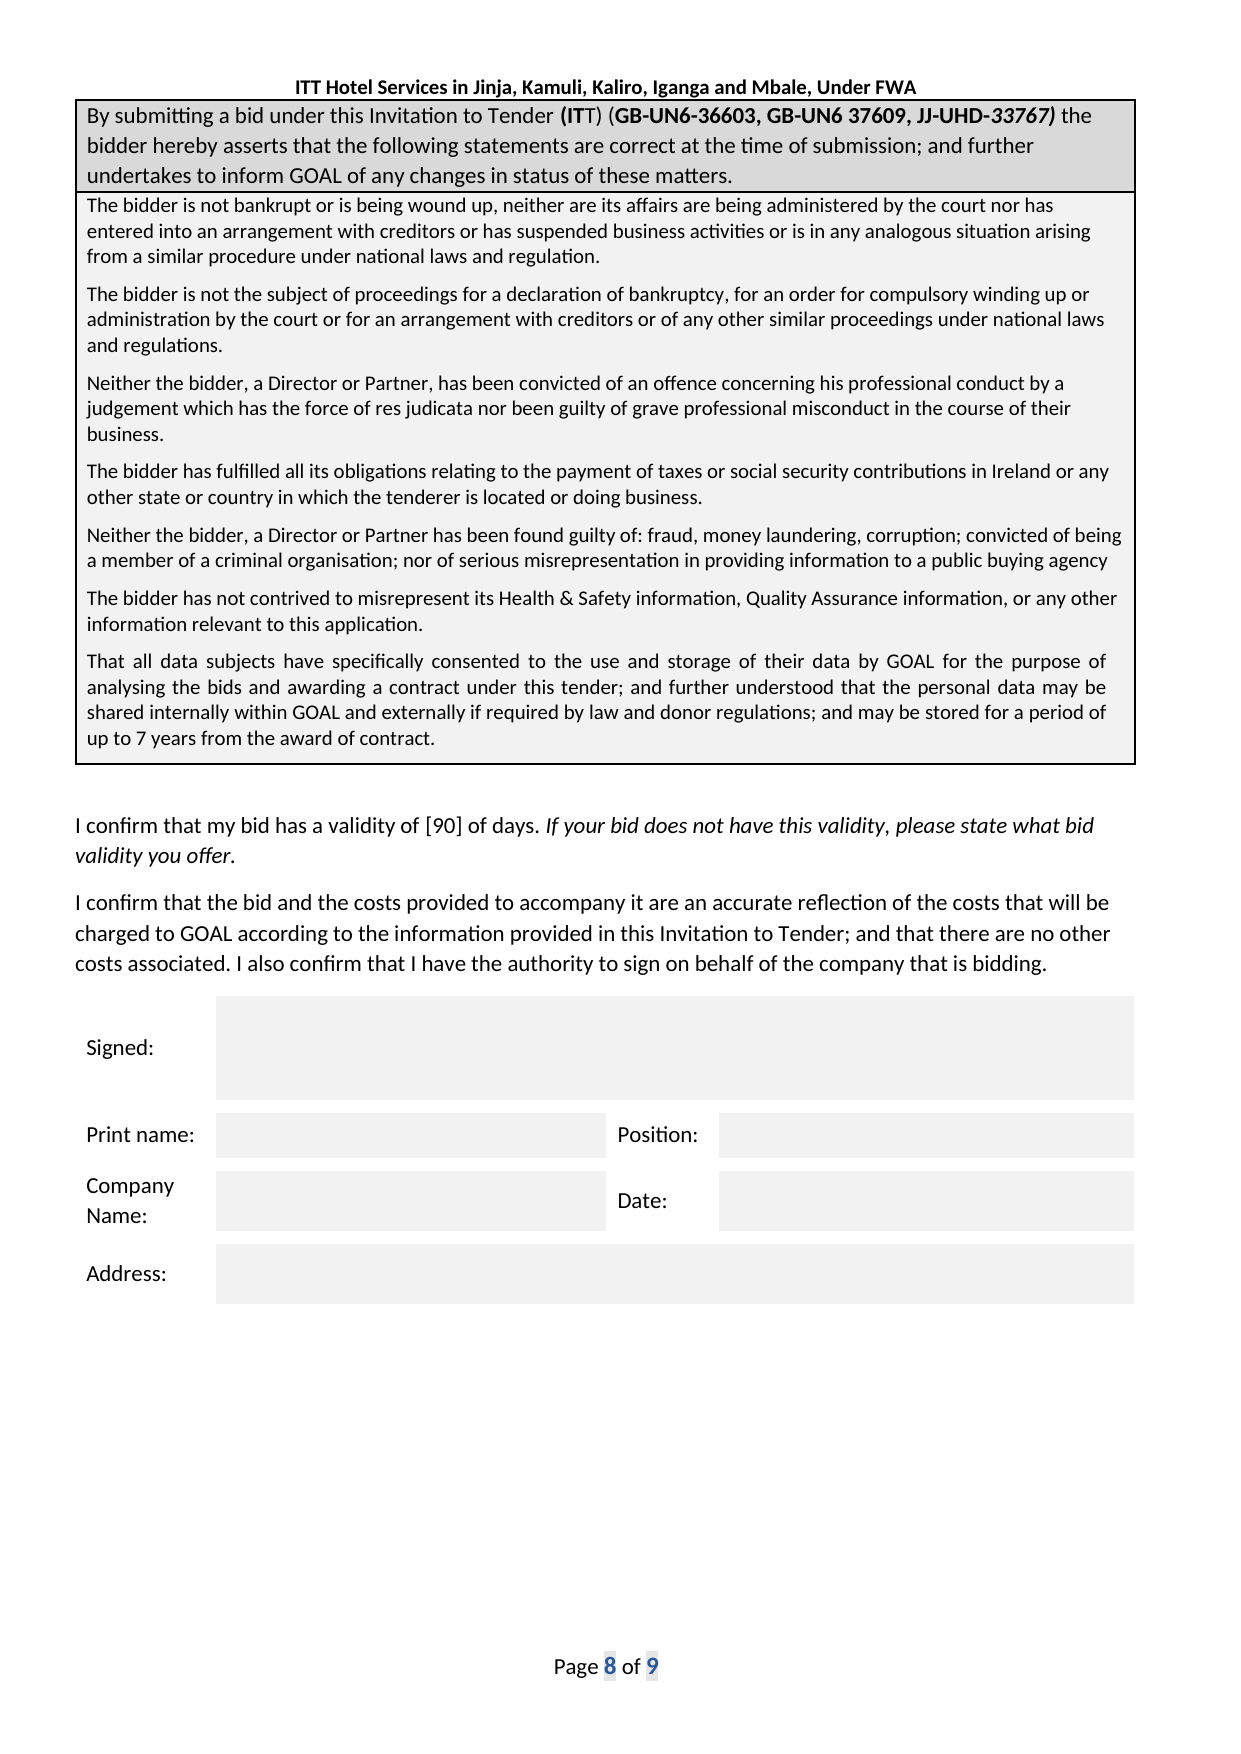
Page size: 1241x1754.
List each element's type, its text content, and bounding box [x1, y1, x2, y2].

text I confirm that the bid and the costs provided to accompany it are an accurate reflection of the costs that will be charged to GOAL according to the information provided in this Invitation to Tender; and that there are no other costs associated. I also confirm that I have the authority to sign on behalf of the company that is bidding. [75, 888, 1137, 977]
table_cell Position: [606, 1113, 719, 1158]
table_cell Company Name: [75, 1158, 216, 1231]
table_cell [216, 1171, 606, 1231]
table_cell [719, 1113, 1134, 1158]
table_header [216, 996, 1134, 1100]
table_cell Address: [75, 1231, 216, 1304]
table_cell Print name: [75, 1100, 216, 1158]
table_cell [216, 1244, 1134, 1304]
text I confirm that my bid has a validity of [90] of days. If your bid does not have this validity, please state what bid validity you offer. [75, 811, 1137, 869]
table_header By submitting a bid under this Invitation to Tender (ITT) (GB-UN6-36603, GB-UN6 37609, JJ-UHD-33767) the bidder hereby asserts that the following statements are correct at the time of submission; and further undertakes to inform GOAL of any changes in status of these matters. [77, 101, 1134, 191]
table_cell [719, 1171, 1134, 1231]
table_cell The bidder is not bankrupt or is being wound up, neither are its affairs are being administered by the court nor has entered into an arrangement with creditors or has suspended business activities or is in any analogous situation arising from a similar procedure under national laws and regulation. The bidder is not the subject of proceedings for a declaration of bankruptcy, for an order for compulsory winding up or administration by the court or for an arrangement with creditors or of any other similar proceedings under national laws and regulations. Neither the bidder, a Director or Partner, has been convicted of an offence concerning his professional conduct by a judgement which has the force of res judicata nor been guilty of grave professional misconduct in the course of their business. The bidder has fulfilled all its obligations relating to the payment of taxes or social security contributions in Ireland or any other state or country in which the tenderer is located or doing business. Neither the bidder, a Director or Partner has been found guilty of: fraud, money laundering, corruption; convicted of being a member of a criminal organisation; nor of serious misrepresentation in providing information to a public buying agency The bidder has not contrived to misrepresent its Health & Safety information, Quality Assurance information, or any other information relevant to this application. That all data subjects have specifically consented to the use and storage of their data by GOAL for the purpose of analysing the bids and awarding a contract under this tender; and further understood that the personal data may be shared internally within GOAL and externally if required by law and donor regulations; and may be stored for a period of up to 7 years from the award of contract. [77, 193, 1134, 763]
table_header Signed: [75, 996, 216, 1100]
table_cell Date: [606, 1171, 719, 1231]
table_cell [216, 1113, 606, 1158]
